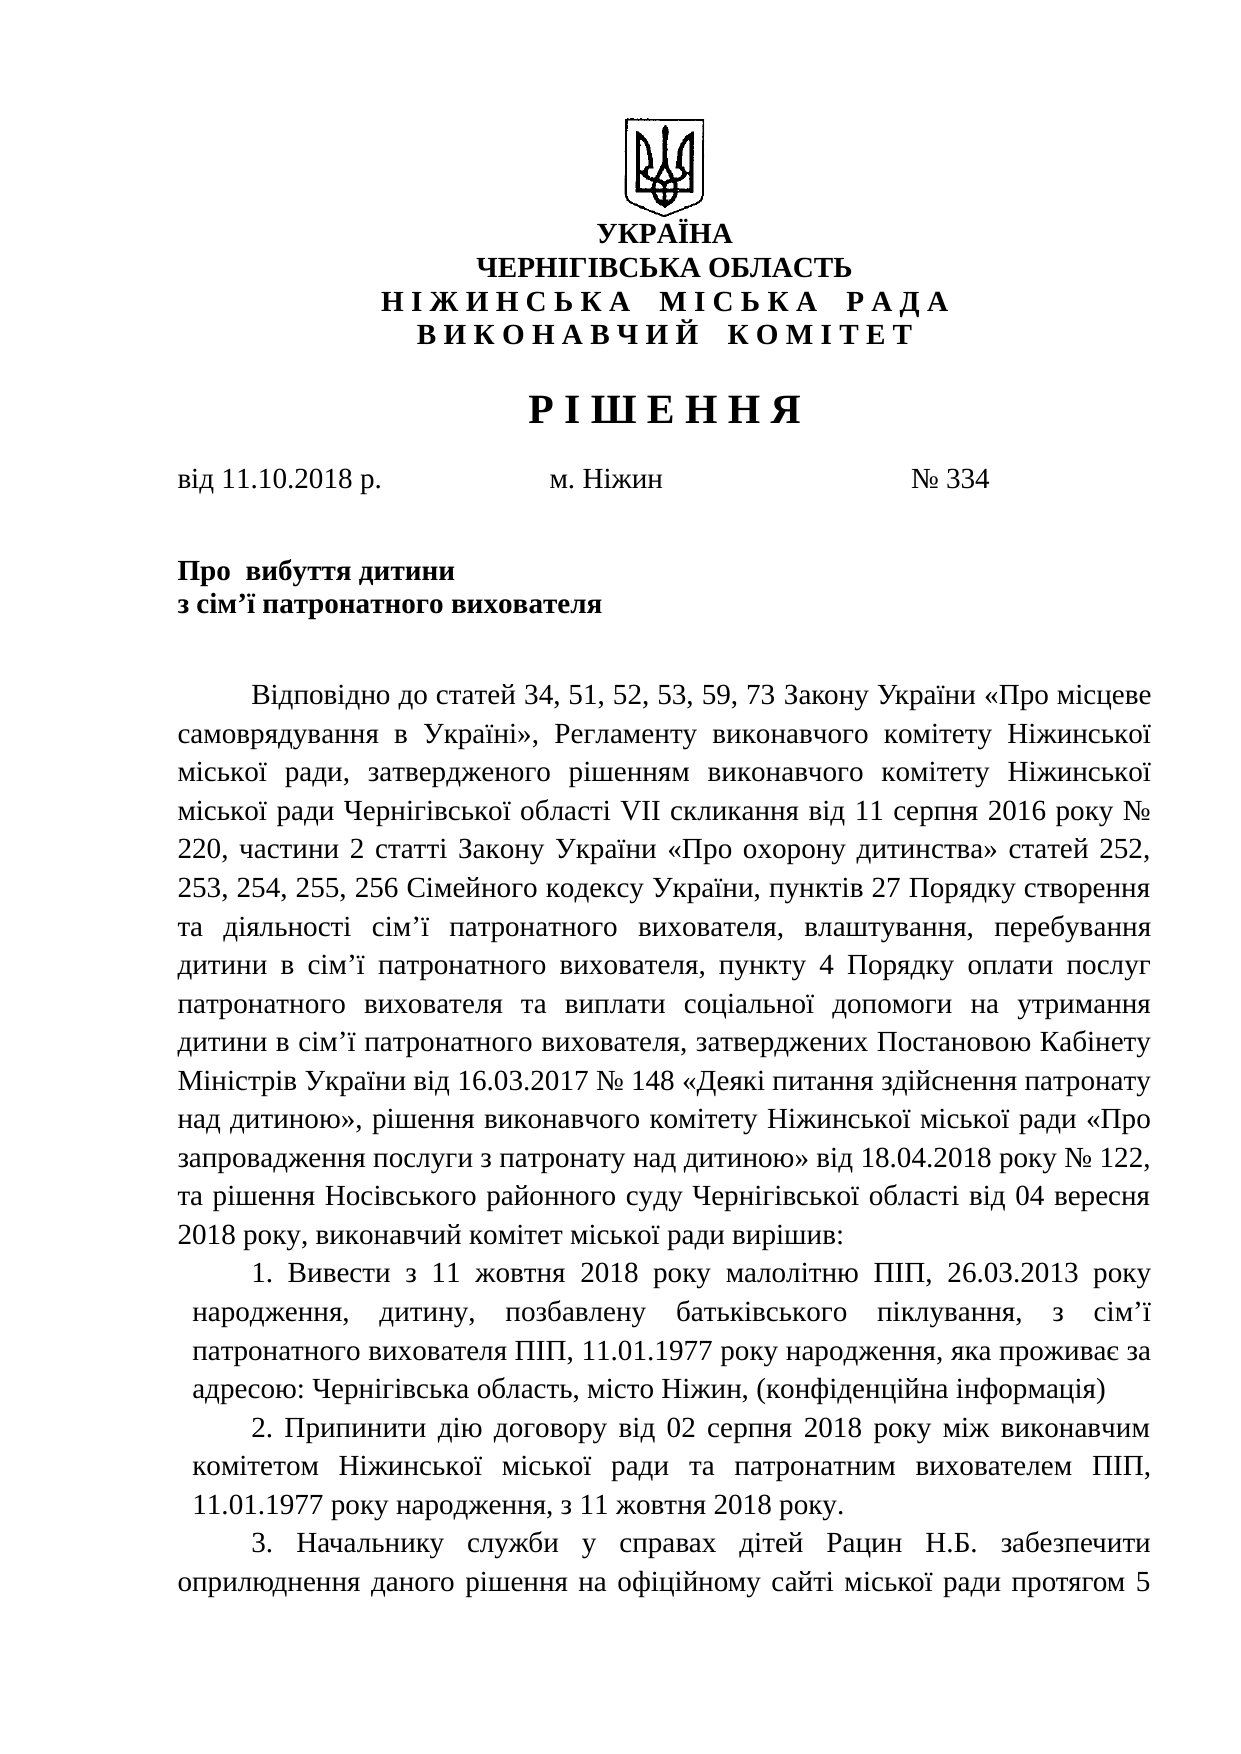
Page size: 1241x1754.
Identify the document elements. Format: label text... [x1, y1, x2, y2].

text 1. Вивести з 11 жовтня 2018 року малолітню ПІП, 26.03.2013 року народження, дитину, позбавлену батьківського піклування, з сім’ї патронатного вихователя ПІП, 11.01.1977 року народження, яка проживає за адресою: Чернігівська область, місто Ніжин, (конфіденційна інформація) [192, 1256, 1152, 1405]
text ЧЕРНІГІВСЬКА ОБЛАСТЬ [177, 250, 1152, 284]
text Про вибуття дитини [177, 553, 1152, 586]
text Н І Ж И Н С Ь К А М І С Ь К А Р А Д А [177, 284, 1152, 317]
text УКРАЇНА [177, 217, 1152, 250]
text з сім’ї патронатного вихователя [177, 586, 1152, 620]
text від 11.10.2018 р. м. Ніжин № 334 [177, 461, 1152, 495]
text Р І Ш Е Н Н Я [177, 384, 1152, 432]
picture [624, 118, 705, 217]
text 2. Припинити дію договору від 02 серпня 2018 року між виконавчим комітетом Ніжинської міської ради та патронатним вихователем ПІП, 11.01.1977 року народження, з 11 жовтня 2018 року. [192, 1410, 1152, 1520]
text В И К О Н А В Ч И Й К О М І Т Е Т [177, 317, 1152, 351]
text Відповідно до статей 34, 51, 52, 53, 59, 73 Закону України «Про місцеве самоврядування в Україні», Регламенту виконавчого комітету Ніжинської міської ради, затвердженого рішенням виконавчого комітету Ніжинської міської ради Чернігівської області VII скликання від 11 серпня 2016 року № 220, частини 2 статті Закону України «Про охорону дитинства» статей 252, 253, 254, 255, 256 Сімейного кодексу України, пунктів 27 Порядку створення та діяльності сім’ї патронатного вихователя, влаштування, перебування дитини в сім’ї патронатного вихователя, пункту 4 Порядку оплати послуг патронатного вихователя та виплати соціальної допомоги на утримання дитини в сім’ї патронатного вихователя, затверджених Постановою Кабінету Міністрів України від 16.03.2017 № 148 «Деякі питання здійснення патронату над дитиною», рішення виконавчого комітету Ніжинської міської ради «Про запровадження послуги з патронату над дитиною» від 18.04.2018 року № 122, та рішення Носівського районного суду Чернігівської області від 04 вересня 2018 року, виконавчий комітет міської ради вирішив: [177, 677, 1152, 1251]
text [177, 1525, 1152, 1597]
